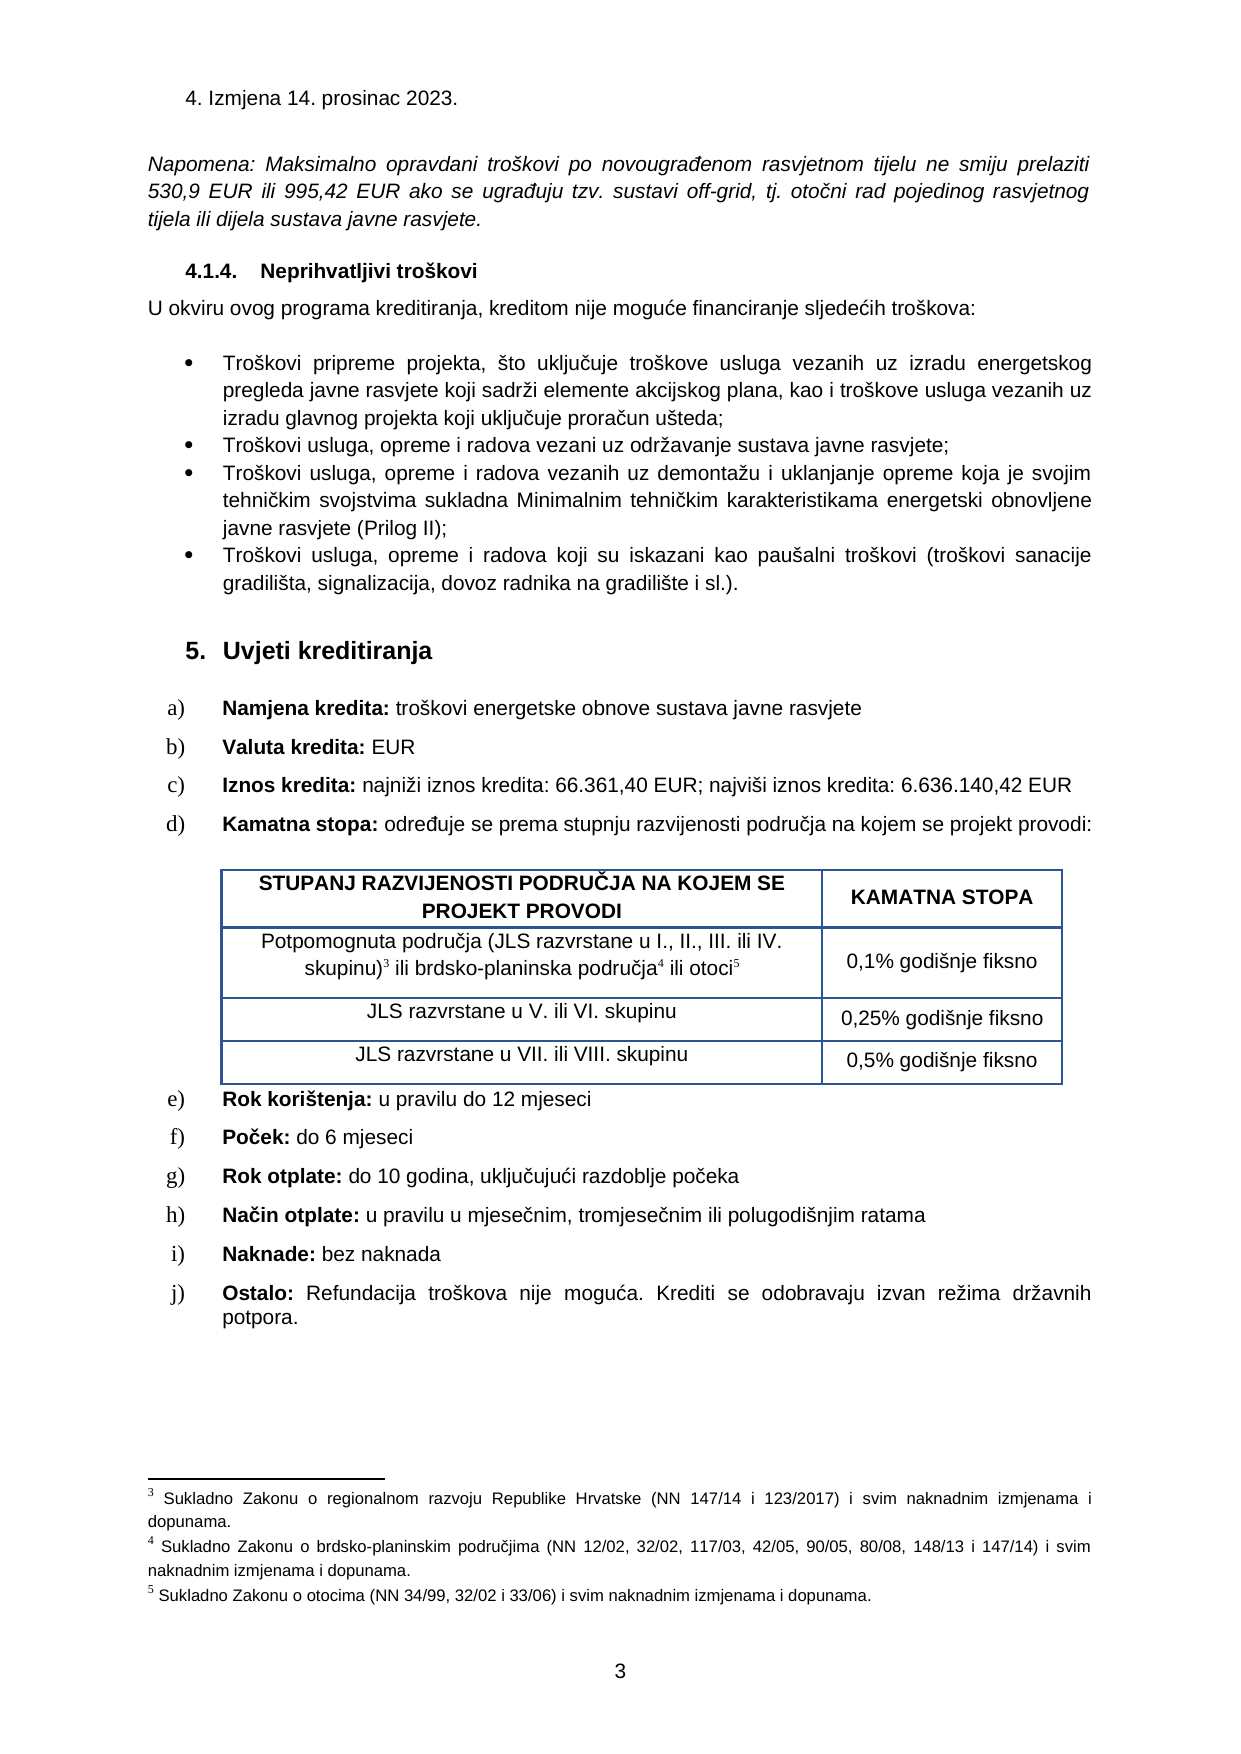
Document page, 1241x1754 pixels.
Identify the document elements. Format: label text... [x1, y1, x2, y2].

list Naknade: bez naknada [185, 1240, 1093, 1266]
list Troškovi pripreme projekta, što uključuje troškove usluga vezanih uz izradu energetskog pregleda javne rasvjete koji sadrži elemente akcijskog plana, kao i troškove usluga vezanih uz izradu glavnog projekta koji uključuje proračun ušteda; [185, 350, 1093, 429]
list Napomena: Maksimalno opravdani troškovi po novougrađenom rasvjetnom tijelu ne smiju prelaziti 530,9 EUR ili 995,42 EUR ako se ugrađuju tzv. sustavi off-grid, tj. otočni rad pojedinog rasvjetnog tijela ili dijela sustava javne rasvjete. [148, 151, 1093, 230]
list Troškovi usluga, opreme i radova vezani uz održavanje sustava javne rasvjete; [185, 433, 1093, 457]
subtitle Neprihvatljivi troškovi [185, 259, 1093, 283]
table_cell 0,25% godišnje fiksno [823, 999, 1061, 1040]
list Rok otplate: do 10 godina, uključujući razdoblje počeka [185, 1162, 1093, 1189]
subtitle Uvjeti kreditiranja [185, 636, 1093, 664]
list Namjena kredita: troškovi energetske obnove sustava javne rasvjete [185, 694, 1093, 720]
list Način otplate: u pravilu u mjesečnim, tromjesečnim ili polugodišnjim ratama [185, 1201, 1093, 1227]
table_header STUPANJ RAZVIJENOSTI PODRUČJA NA KOJEM SE PROJEKT PROVODI [223, 871, 821, 926]
table_cell 0,1% godišnje fiksno [823, 929, 1061, 997]
list Rok korištenja: u pravilu do 12 mjeseci [185, 1084, 1093, 1111]
table_cell JLS razvrstane u VII. ili VIII. skupinu [223, 1042, 821, 1082]
list Valuta kredita: EUR [185, 733, 1093, 759]
list Kamatna stopa: određuje se prema stupnju razvijenosti područja na kojem se projekt provodi: [185, 810, 1093, 837]
list Troškovi usluga, opreme i radova koji su iskazani kao paušalni troškovi (troškovi sanacije gradilišta, signalizacija, dovoz radnika na gradilište i sl.). [185, 543, 1093, 595]
list Ostalo: Refundacija troškova nije moguća. Krediti se odobravaju izvan režima državnih potpora. [185, 1279, 1093, 1329]
table_cell Potpomognuta područja (JLS razvrstane u I., II., III. ili IV. skupinu) ili brdsko-planinska područja ili otoci [223, 929, 821, 997]
list Poček: do 6 mjeseci [185, 1123, 1093, 1150]
table_cell JLS razvrstane u V. ili VI. skupinu [223, 999, 821, 1040]
list Troškovi usluga, opreme i radova vezanih uz demontažu i uklanjanje opreme koja je svojim tehničkim svojstvima sukladna Minimalnim tehničkim karakteristikama energetski obnovljene javne rasvjete (Prilog II); [185, 461, 1093, 540]
list Iznos kredita: najniži iznos kredita: 66.361,40 EUR; najviši iznos kredita: 6.636.140,42 EUR [185, 772, 1093, 798]
table_header KAMATNA STOPA [823, 871, 1061, 926]
text U okviru ovog programa kreditiranja, kreditom nije moguće financiranje sljedećih troškova: [148, 295, 1093, 319]
table_cell 0,5% godišnje fiksno [823, 1042, 1061, 1082]
